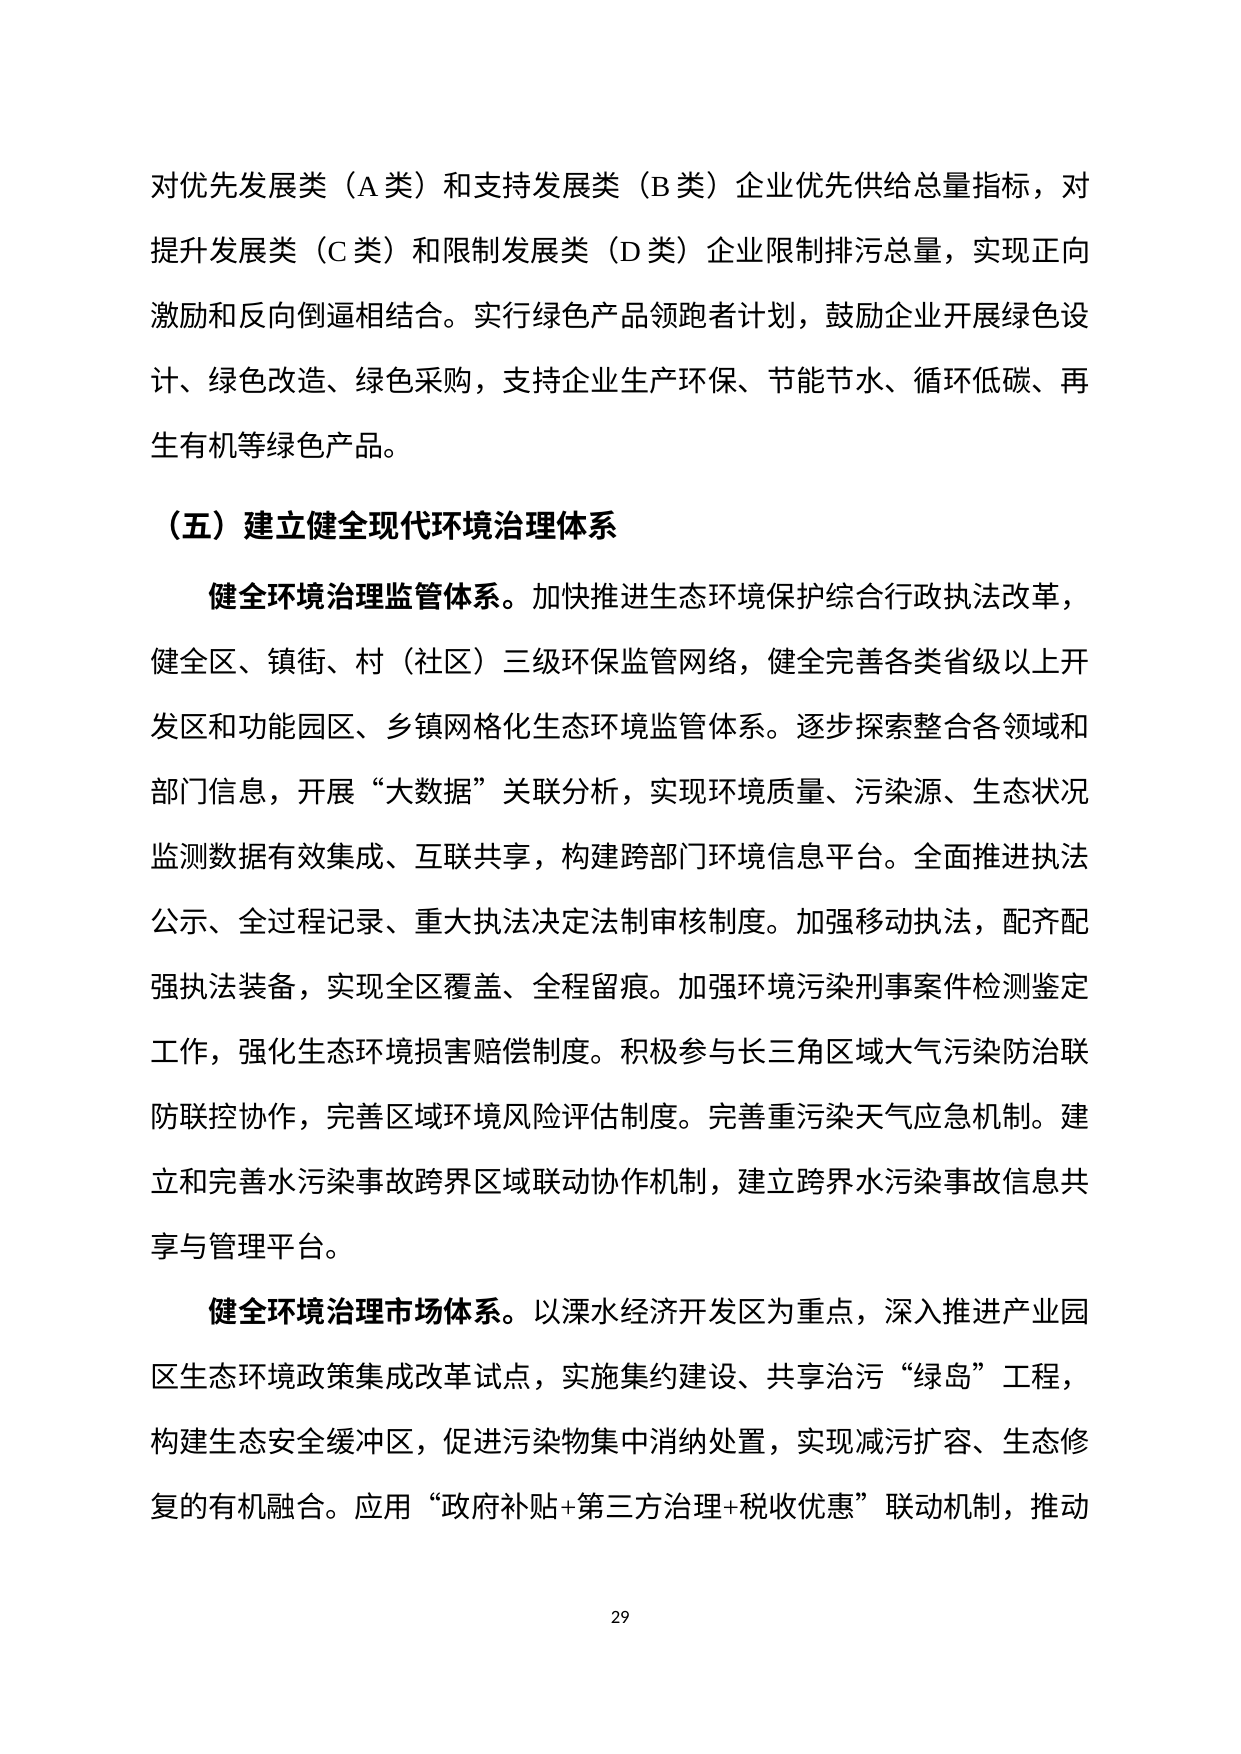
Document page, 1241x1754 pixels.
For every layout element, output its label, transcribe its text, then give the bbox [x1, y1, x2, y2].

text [150, 151, 1090, 476]
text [150, 1277, 1090, 1537]
text 健全环境治理监管体系。加快推进生态环境保护综合行政执法改革，健全区、镇街、村（社区）三级环保监管网络，健全完善各类省级以上开发区和功能园区、乡镇网格化生态环境监管体系。逐步探索整合各领域和部门信息，开展“大数据”关联分析，实现环境质量、污染源、生态状况监测数据有效集成、互联共享，构建跨部门环境信息平台。全面推进执法公示、全过程记录、重大执法决定法制审核制度。加强移动执法，配齐配强执法装备，实现全区覆盖、全程留痕。加强环境污染刑事案件检测鉴定工作，强化生态环境损害赔偿制度。积极参与长三角区域大气污染防治联防联控协作，完善区域环境风险评估制度。完善重污染天气应急机制。建立和完善水污染事故跨界区域联动协作机制，建立跨界水污染事故信息共享与管理平台。 [150, 562, 1090, 1277]
text （五）建立健全现代环境治理体系 [150, 488, 1090, 550]
